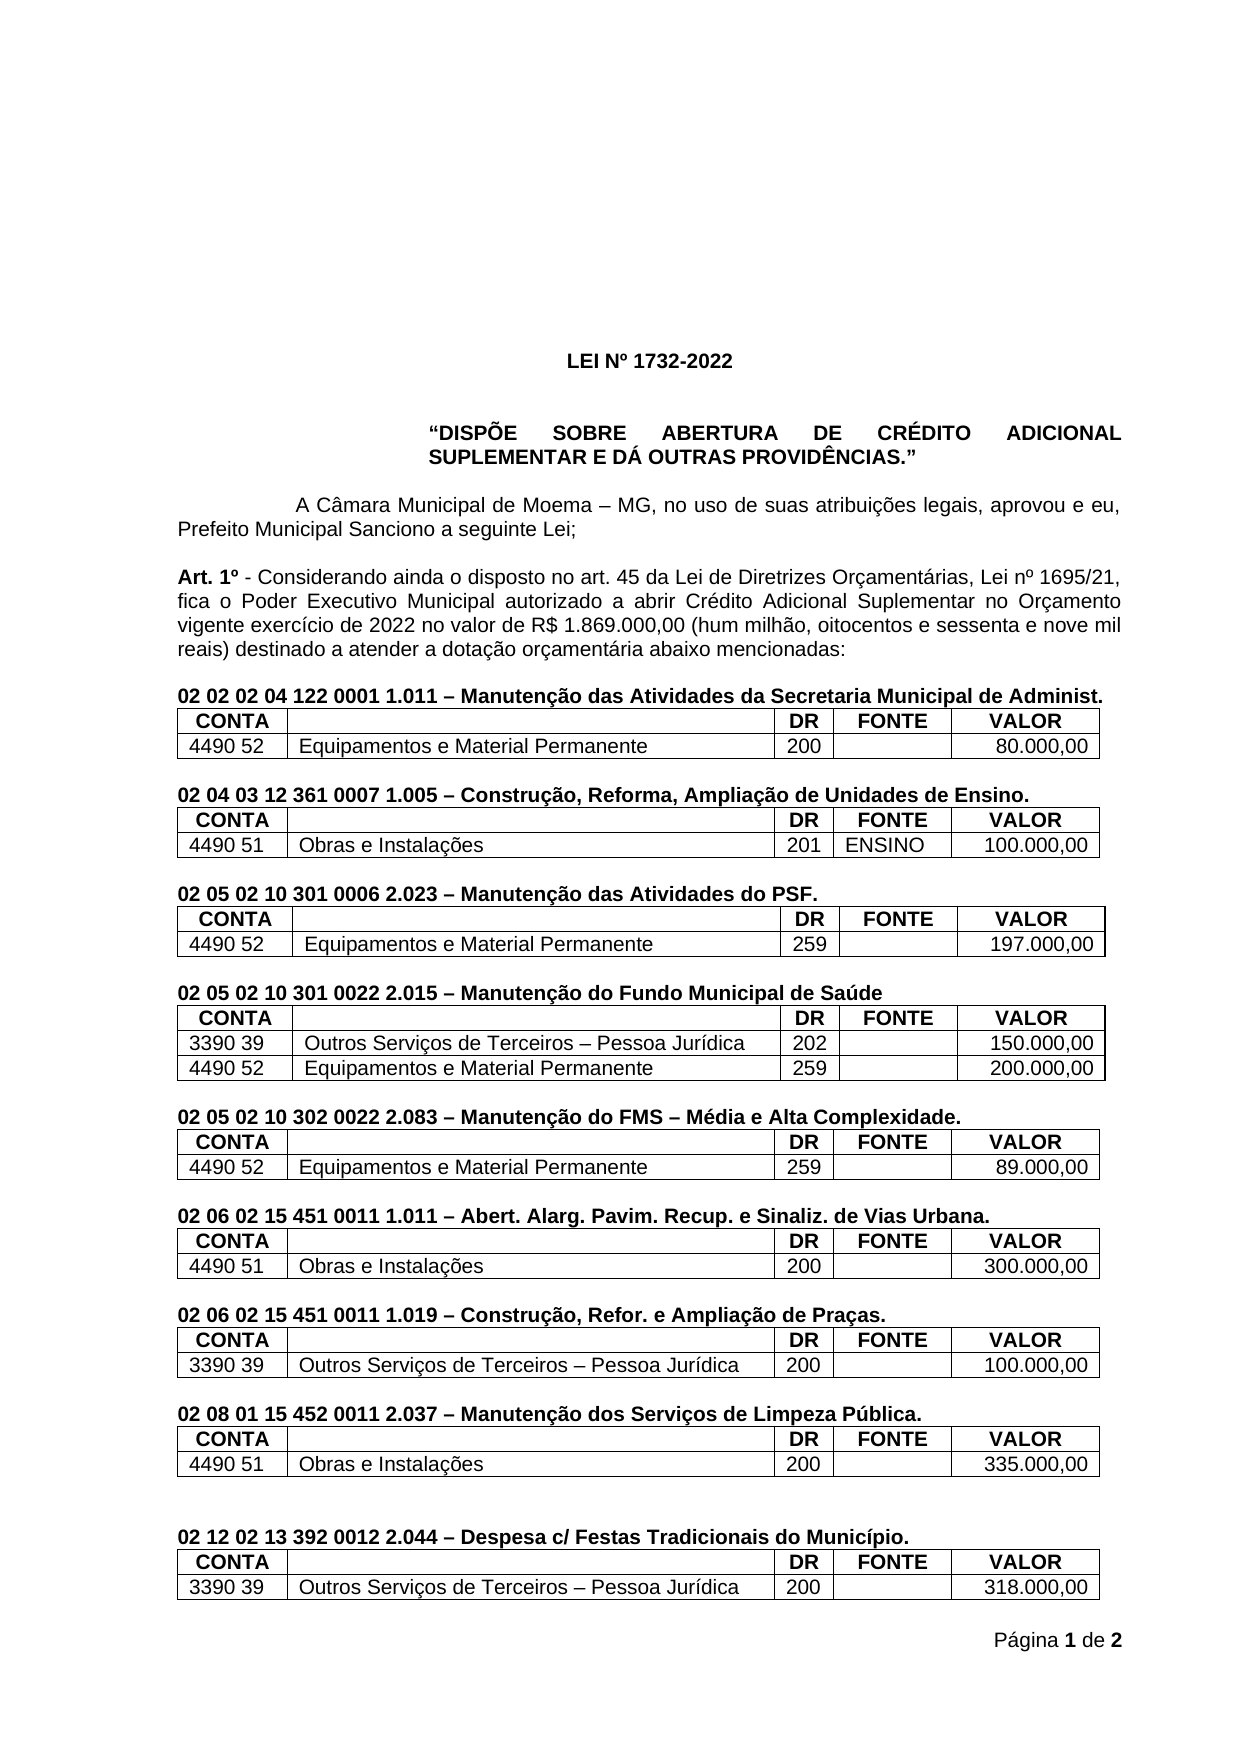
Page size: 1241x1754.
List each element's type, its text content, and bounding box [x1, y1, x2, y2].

table_header CONTA [178, 709, 287, 733]
table_cell Obras e Instalações [288, 833, 774, 857]
table_header DR [775, 808, 833, 832]
table_cell 100.000,00 [952, 1353, 1099, 1377]
text 02 12 02 13 392 0012 2.044 – Despesa c/ Festas Tradicionais do Município. [177, 1525, 1122, 1549]
table_cell [834, 1452, 951, 1476]
table_cell 200 [775, 734, 833, 758]
table_cell 3390 39 [178, 1031, 292, 1055]
table_cell [840, 1031, 957, 1055]
text 02 05 02 10 301 0022 2.015 – Manutenção do Fundo Municipal de Saúde [177, 981, 1122, 1005]
table_cell 3390 39 [178, 1575, 287, 1599]
text Art. 1º - Considerando ainda o disposto no art. 45 da Lei de Diretrizes Orçamentárias, Lei nº 1695/21, fica o Poder Executivo Municipal autorizado a abrir Crédito Adicional Suplementar no Orçamento vigente exercício de 2022 no valor de R$ 1.869.000,00 (hum milhão, oitocentos e sessenta e nove mil reais) destinado a atender a dotação orçamentária abaixo mencionadas: [177, 564, 1122, 660]
table_cell 197.000,00 [958, 932, 1104, 956]
table_header VALOR [952, 1328, 1099, 1352]
table_cell 200 [775, 1353, 833, 1377]
text 02 06 02 15 451 0011 1.019 – Construção, Refor. e Ampliação de Praças. [177, 1303, 1122, 1327]
table_header DR [775, 709, 833, 733]
table_header VALOR [952, 1550, 1099, 1574]
table_cell Equipamentos e Material Permanente [288, 734, 774, 758]
table_header CONTA [178, 1130, 287, 1154]
table_cell 4490 52 [178, 1056, 292, 1080]
table_cell Obras e Instalações [288, 1452, 774, 1476]
table_cell Outros Serviços de Terceiros – Pessoa Jurídica [288, 1353, 774, 1377]
text LEI Nº 1732-2022 [177, 349, 1122, 373]
table_header VALOR [952, 1130, 1099, 1154]
table_header CONTA [178, 1229, 287, 1253]
table_header DR [781, 1006, 839, 1030]
table_cell [834, 1254, 951, 1278]
table_header [288, 1328, 774, 1352]
table_cell 150.000,00 [958, 1031, 1104, 1055]
table_cell 335.000,00 [952, 1452, 1099, 1476]
table_cell Equipamentos e Material Permanente [293, 1056, 780, 1080]
text A Câmara Municipal de Moema – MG, no uso de suas atribuições legais, aprovou e eu, Prefeito Municipal Sanciono a seguinte Lei; [177, 493, 1122, 541]
table_cell [840, 1056, 957, 1080]
table_header VALOR [952, 808, 1099, 832]
table_header DR [775, 1130, 833, 1154]
table_header DR [775, 1328, 833, 1352]
table_cell 300.000,00 [952, 1254, 1099, 1278]
table_cell Equipamentos e Material Permanente [293, 932, 780, 956]
table_cell 202 [781, 1031, 839, 1055]
table_header CONTA [178, 1006, 292, 1030]
table_cell [834, 1353, 951, 1377]
table_header FONTE [834, 1328, 951, 1352]
table_header VALOR [952, 1427, 1099, 1451]
table_cell 259 [781, 1056, 839, 1080]
table_cell Outros Serviços de Terceiros – Pessoa Jurídica [293, 1031, 780, 1055]
table_cell 4490 51 [178, 1452, 287, 1476]
table_cell 259 [775, 1155, 833, 1179]
table_header [293, 907, 780, 931]
table_cell 89.000,00 [952, 1155, 1099, 1179]
text 02 04 03 12 361 0007 1.005 – Construção, Reforma, Ampliação de Unidades de Ensino. [177, 783, 1122, 807]
table_cell 100.000,00 [952, 833, 1099, 857]
table_cell 4490 51 [178, 1254, 287, 1278]
table_header CONTA [178, 1550, 287, 1574]
table_header CONTA [178, 907, 292, 931]
table_header FONTE [834, 1130, 951, 1154]
table_cell 4490 52 [178, 932, 292, 956]
table_header VALOR [952, 1229, 1099, 1253]
table_cell 200.000,00 [958, 1056, 1104, 1080]
table_header VALOR [958, 907, 1104, 931]
table_cell 259 [781, 932, 839, 956]
table_cell 3390 39 [178, 1353, 287, 1377]
table_header FONTE [834, 1229, 951, 1253]
text “DISPÕE SOBRE ABERTURA DE CRÉDITO ADICIONAL SUPLEMENTAR E DÁ OUTRAS PROVIDÊNCIAS.” [428, 421, 1122, 469]
table_header FONTE [840, 1006, 957, 1030]
table_header FONTE [840, 907, 957, 931]
table_cell [834, 734, 951, 758]
table_header [288, 1550, 774, 1574]
table_header [288, 1229, 774, 1253]
table_cell ENSINO [834, 833, 951, 857]
table_header [288, 1130, 774, 1154]
text 02 08 01 15 452 0011 2.037 – Manutenção dos Serviços de Limpeza Pública. [177, 1402, 1122, 1426]
table_header CONTA [178, 808, 287, 832]
table_header [288, 1427, 774, 1451]
text 02 02 02 04 122 0001 1.011 – Manutenção das Atividades da Secretaria Municipal de Administ. [177, 684, 1122, 708]
table_header FONTE [834, 1427, 951, 1451]
table_header FONTE [834, 1550, 951, 1574]
table_cell 4490 51 [178, 833, 287, 857]
table_cell 200 [775, 1254, 833, 1278]
table_header FONTE [834, 808, 951, 832]
table_header CONTA [178, 1427, 287, 1451]
table_header [288, 808, 774, 832]
table_cell Obras e Instalações [288, 1254, 774, 1278]
text 02 05 02 10 302 0022 2.083 – Manutenção do FMS – Média e Alta Complexidade. [177, 1105, 1122, 1129]
table_cell 201 [775, 833, 833, 857]
text 02 06 02 15 451 0011 1.011 – Abert. Alarg. Pavim. Recup. e Sinaliz. de Vias Urbana. [177, 1204, 1122, 1228]
table_header DR [775, 1550, 833, 1574]
table_header VALOR [952, 709, 1099, 733]
table_cell 318.000,00 [952, 1575, 1099, 1599]
table_header [288, 709, 774, 733]
text 02 05 02 10 301 0006 2.023 – Manutenção das Atividades do PSF. [177, 882, 1122, 906]
table_cell 200 [775, 1452, 833, 1476]
table_cell [834, 1575, 951, 1599]
table_cell 80.000,00 [952, 734, 1099, 758]
table_cell Equipamentos e Material Permanente [288, 1155, 774, 1179]
table_cell 200 [775, 1575, 833, 1599]
table_cell 4490 52 [178, 1155, 287, 1179]
table_header DR [775, 1229, 833, 1253]
table_header DR [781, 907, 839, 931]
table_header VALOR [958, 1006, 1104, 1030]
table_header CONTA [178, 1328, 287, 1352]
table_header FONTE [834, 709, 951, 733]
table_cell [834, 1155, 951, 1179]
table_cell 4490 52 [178, 734, 287, 758]
table_cell [840, 932, 957, 956]
table_header DR [775, 1427, 833, 1451]
table_cell Outros Serviços de Terceiros – Pessoa Jurídica [288, 1575, 774, 1599]
table_header [293, 1006, 780, 1030]
